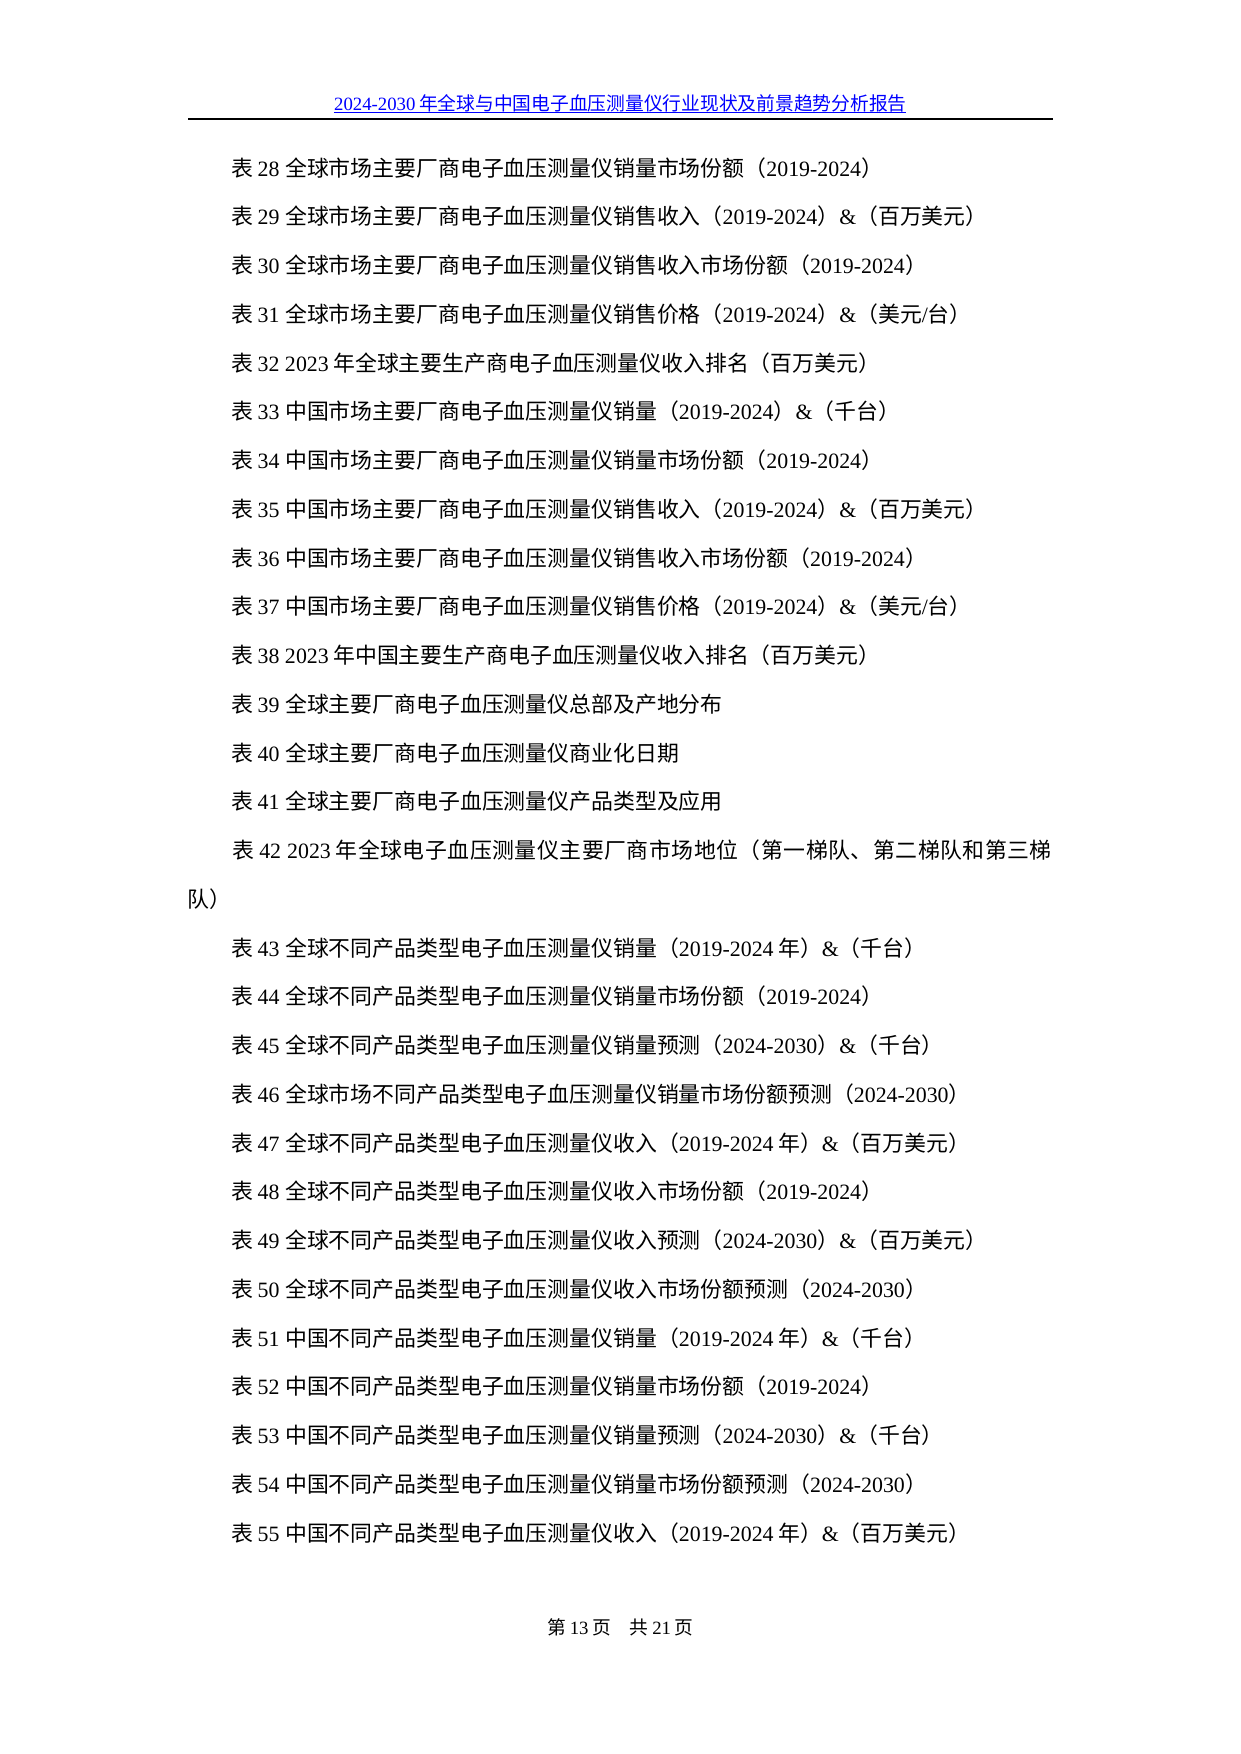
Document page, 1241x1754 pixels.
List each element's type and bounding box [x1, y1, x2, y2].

text [187, 150, 1053, 1548]
